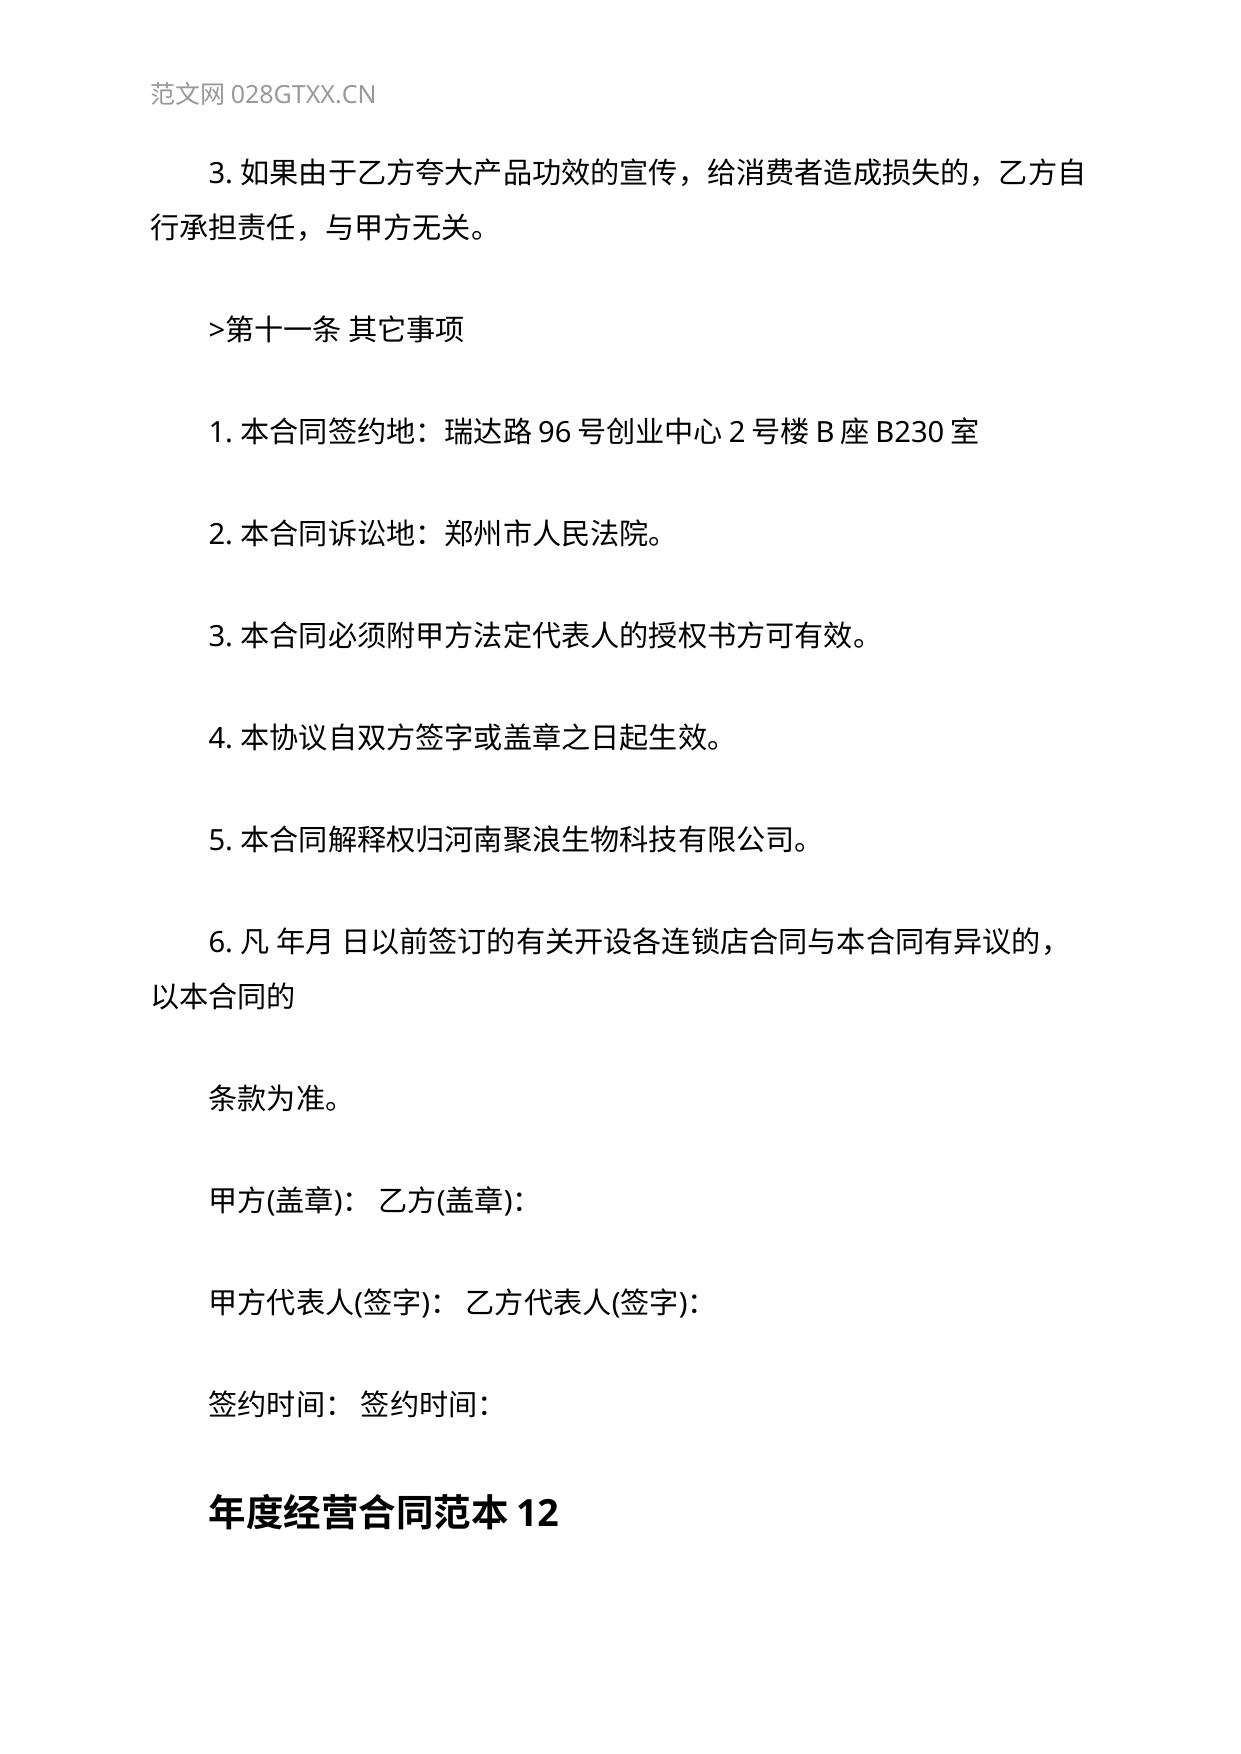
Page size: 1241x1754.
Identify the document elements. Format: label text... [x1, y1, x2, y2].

text 甲方代表人(签字)： 乙方代表人(签字)： [150, 1279, 1090, 1322]
text 2. 本合同诉讼地：郑州市人民法院。 [150, 511, 1090, 553]
text 甲方(盖章)： 乙方(盖章)： [150, 1177, 1090, 1219]
text 6. 凡 年月 日以前签订的有关开设各连锁店合同与本合同有异议的，以本合同的 [150, 919, 1090, 1016]
text 5. 本合同解释权归河南聚浪生物科技有限公司。 [150, 817, 1090, 859]
text >第十一条 其它事项 [150, 307, 1090, 349]
text 3. 如果由于乙方夸大产品功效的宣传，给消费者造成损失的，乙方自行承担责任，与甲方无关。 [150, 150, 1090, 247]
text 4. 本协议自双方签字或盖章之日起生效。 [150, 715, 1090, 757]
text 3. 本合同必须附甲方法定代表人的授权书方可有效。 [150, 613, 1090, 655]
text 签约时间： 签约时间： [150, 1381, 1090, 1423]
text 年度经营合同范本12 [150, 1483, 1090, 1537]
text 1. 本合同签约地：瑞达路96号创业中心2号楼B座B230室 [150, 409, 1090, 451]
text 条款为准。 [150, 1075, 1090, 1118]
